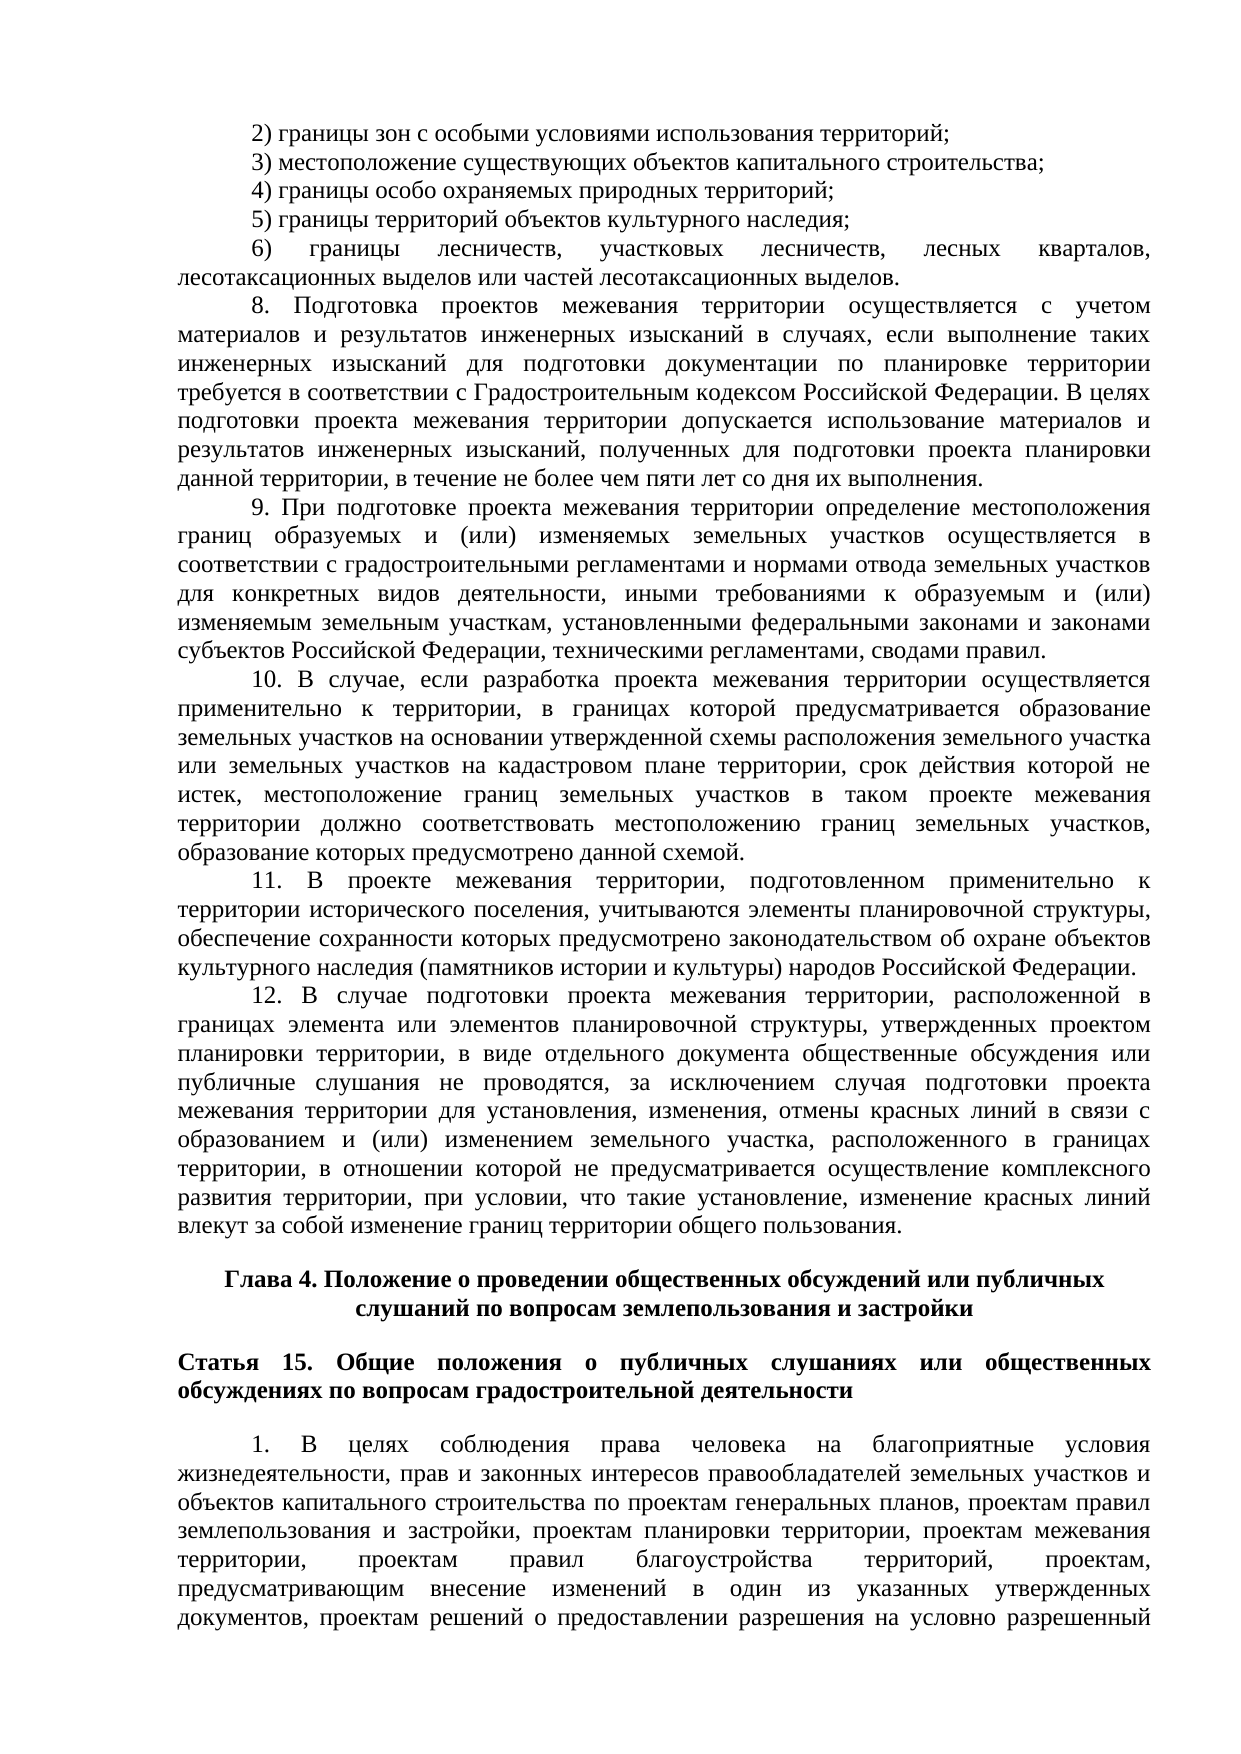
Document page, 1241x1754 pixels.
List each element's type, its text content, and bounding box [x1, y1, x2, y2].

text 11. В проекте межевания территории, подготовленном применительно к территории исторического поселения, учитываются элементы планировочной структуры, обеспечение сохранности которых предусмотрено законодательством об охране объектов культурного наследия (памятников истории и культуры) народов Российской Федерации. [177, 866, 1152, 981]
text 5) границы территорий объектов культурного наследия; [177, 204, 1152, 233]
text 10. В случае, если разработка проекта межевания территории осуществляется применительно к территории, в границах которой предусматривается образование земельных участков на основании утвержденной схемы расположения земельного участка или земельных участков на кадастровом плане территории, срок действия которой не истек, местоположение границ земельных участков в таком проекте межевания территории должно соответствовать местоположению границ земельных участков, образование которых предусмотрено данной схемой. [177, 664, 1152, 866]
text 12. В случае подготовки проекта межевания территории, расположенной в границах элемента или элементов планировочной структуры, утвержденных проектом планировки территории, в виде отдельного документа общественные обсуждения или публичные слушания не проводятся, за исключением случая подготовки проекта межевания территории для установления, изменения, отмены красных линий в связи с образованием и (или) изменением земельного участка, расположенного в границах территории, в отношении которой не предусматривается осуществление комплексного развития территории, при условии, что такие установление, изменение красных линий влекут за собой изменение границ территории общего пользования. [177, 981, 1152, 1239]
text Глава 4. Положение о проведении общественных обсуждений или публичных слушаний по вопросам землепользования и застройки [177, 1264, 1152, 1322]
text 2) границы зон с особыми условиями использования территорий; [177, 118, 1152, 147]
text 3) местоположение существующих объектов капитального строительства; [177, 147, 1152, 176]
text 8. Подготовка проектов межевания территории осуществляется с учетом материалов и результатов инженерных изысканий в случаях, если выполнение таких инженерных изысканий для подготовки документации по планировке территории требуется в соответствии с Градостроительным кодексом Российской Федерации. В целях подготовки проекта межевания территории допускается использование материалов и результатов инженерных изысканий, полученных для подготовки проекта планировки данной территории, в течение не более чем пяти лет со дня их выполнения. [177, 291, 1152, 492]
text 9. При подготовке проекта межевания территории определение местоположения границ образуемых и (или) изменяемых земельных участков осуществляется в соответствии с градостроительными регламентами и нормами отвода земельных участков для конкретных видов деятельности, иными требованиями к образуемым и (или) изменяемым земельным участкам, установленными федеральными законами и законами субъектов Российской Федерации, техническими регламентами, сводами правил. [177, 492, 1152, 664]
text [177, 1429, 1152, 1631]
text Статья 15. Общие положения о публичных слушаниях или общественных обсуждениях по вопросам градостроительной деятельности [177, 1347, 1152, 1404]
text 6) границы лесничеств, участковых лесничеств, лесных кварталов, лесотаксационных выделов или частей лесотаксационных выделов. [177, 233, 1152, 291]
text 4) границы особо охраняемых природных территорий; [177, 176, 1152, 204]
